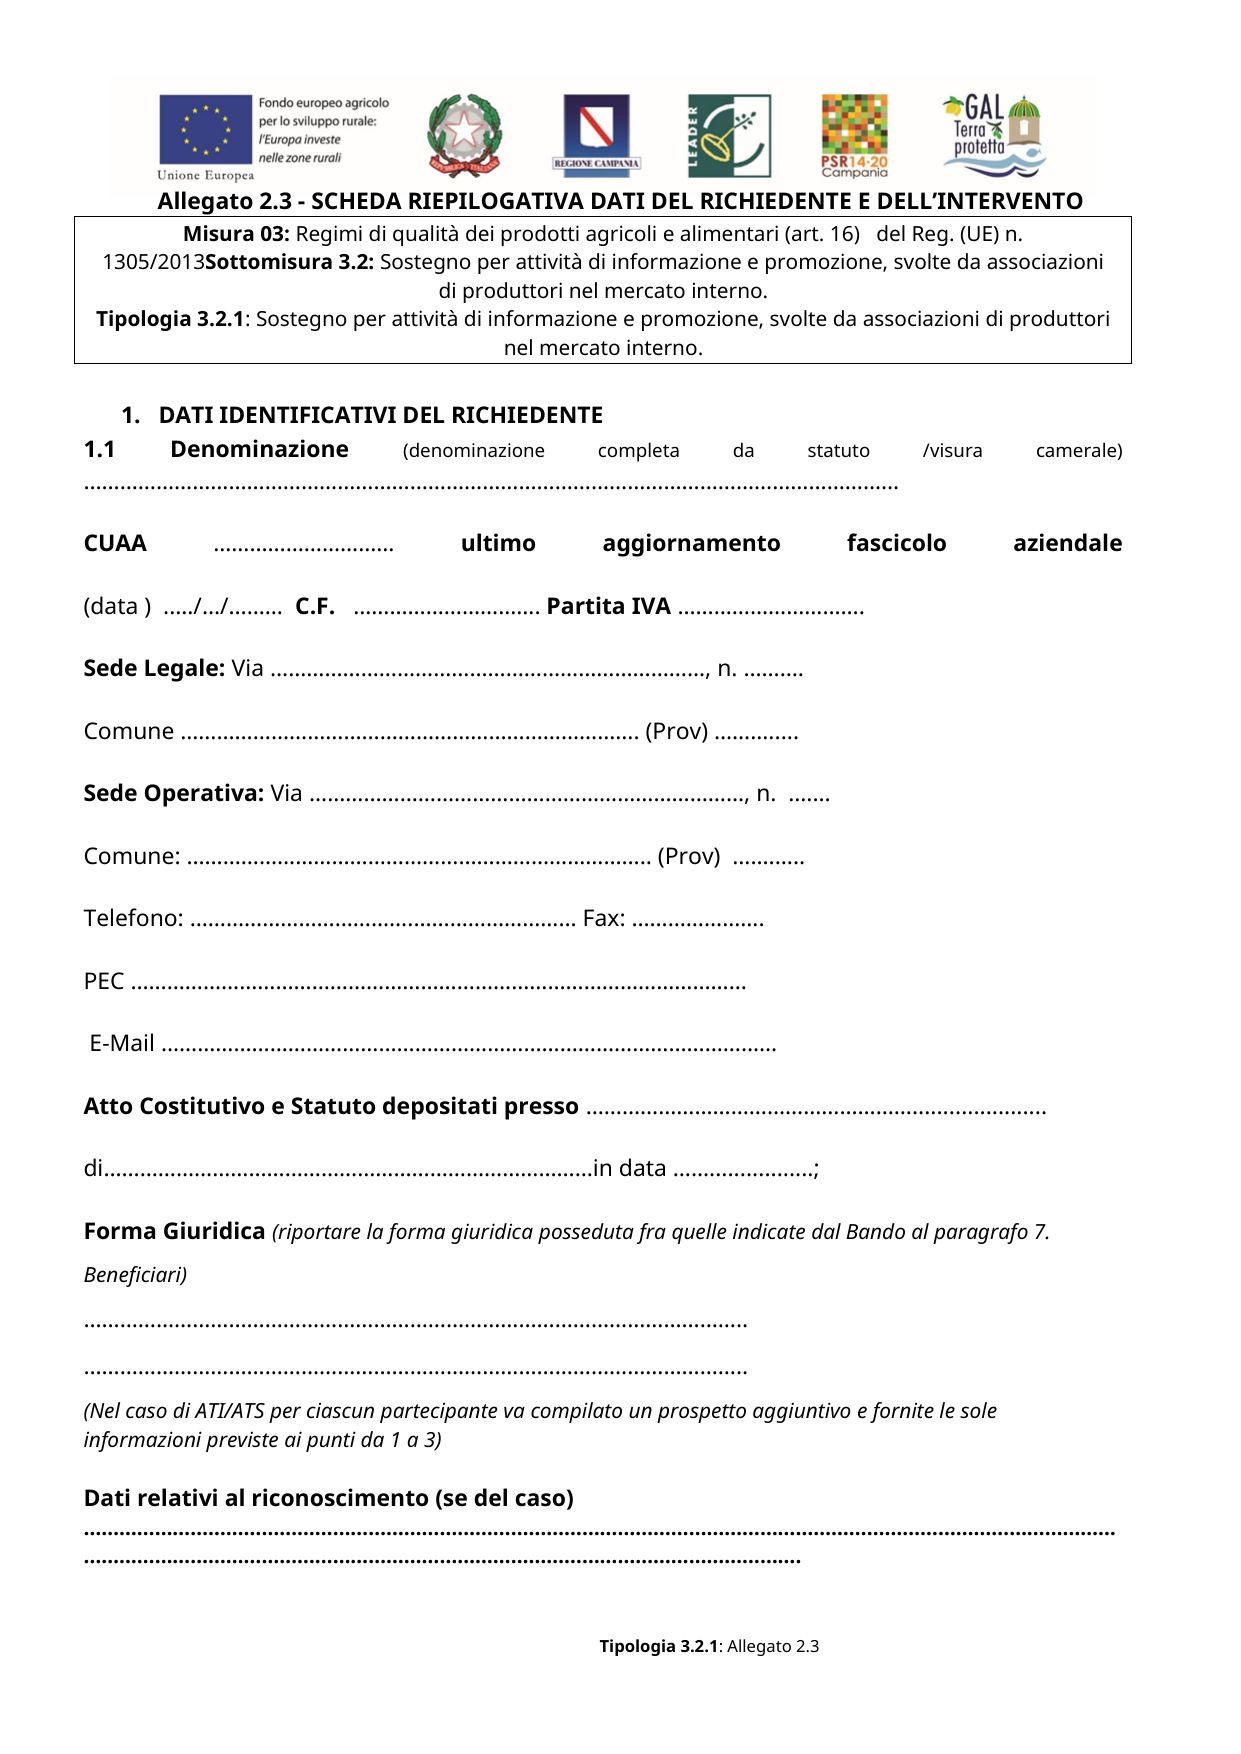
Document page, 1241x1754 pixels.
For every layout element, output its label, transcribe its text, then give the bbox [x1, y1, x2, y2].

text Misura 03: Regimi di qualità dei prodotti agricoli e alimentari (art. 16) del Reg. (UE) n. 1305/2013Sottomisura 3.2: Sostegno per attività di informazione e promozione, svolte da associazioni di produttori nel mercato interno. [75, 217, 1131, 301]
text E-Mail ………………………………………………………………………………………… [83, 1027, 1123, 1058]
text Telefono: ……………………………….……………………… Fax: …………………. [83, 902, 1123, 933]
text 1.1 Denominazione (denominazione completa da statuto /visura camerale) ……………………………………………………………………………………………………………………… [83, 433, 1123, 496]
text Sede Operativa: Via ………………………………………………………………, n. ….… [83, 777, 1123, 808]
picture [107, 75, 1097, 198]
text Comune …………………………………………………………………. (Prov) ………..... [83, 715, 1123, 746]
text Allegato 2.3 - SCHEDA RIEPILOGATIVA DATI DEL RICHIEDENTE E DELL’INTERVENTO [118, 185, 1123, 216]
text Sede Legale: Via ………………………………………………………………, n. …….… [83, 652, 1123, 683]
list DATI IDENTIFICATIVI DEL RICHIEDENTE [121, 399, 1123, 430]
text Forma Giuridica (riportare la forma giuridica posseduta fra quelle indicate dal Bando al paragrafo 7. Beneficiari) [83, 1215, 1123, 1288]
text ……………………………………………………………………………………………….. [83, 1349, 1123, 1381]
text Comune: ………………………………………………………………….. (Prov) …….….. [83, 840, 1123, 871]
text Atto Costitutivo e Statuto depositati presso ………………………………………………...................... di………………………………………………………………………in data …….................; [83, 1090, 1123, 1183]
text PEC ………………………………………………………………………………………… [83, 965, 1123, 996]
text Tipologia 3.2.1: Sostegno per attività di informazione e promozione, svolte da associazioni di produttori nel mercato interno. [75, 301, 1131, 363]
text ……………………………………………………………………………………………….. [83, 1303, 1123, 1334]
text CUAA ………………………… ultimo aggiornamento fascicolo aziendale (data ) ..…/…/……… C.F. …………………………. Partita IVA …………………………. [83, 527, 1123, 621]
text (Nel caso di ATI/ATS per ciascun partecipante va compilato un prospetto aggiuntivo e fornite le sole informazioni previste ai punti da 1 a 3) [83, 1396, 1123, 1453]
text Dati relativi al riconoscimento (se del caso) ……………………………………………………………………………………………………………………………………………………………………………………………………………………………………………………………………. [83, 1482, 1123, 1570]
